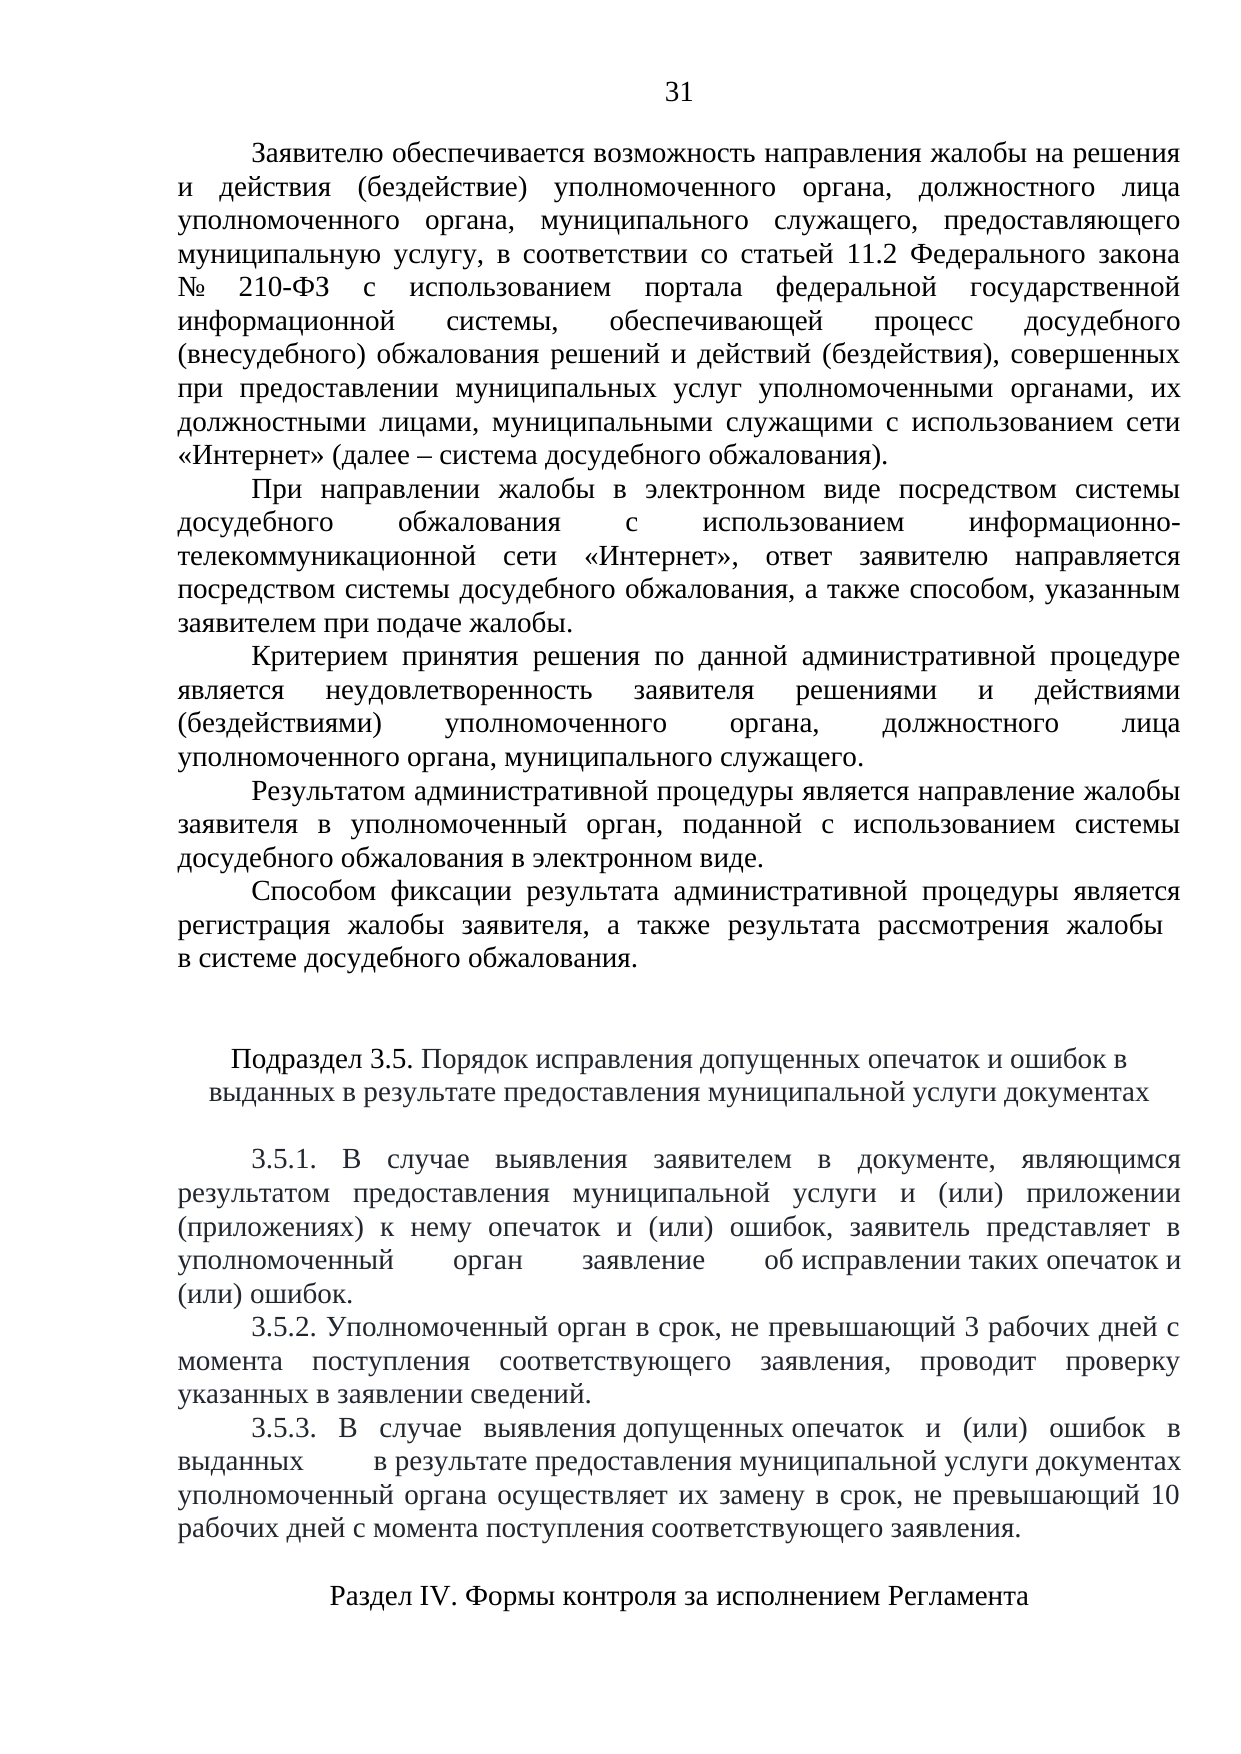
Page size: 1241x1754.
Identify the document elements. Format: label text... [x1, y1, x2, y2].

text 3.5.1. В случае выявления заявителем в документе, являющимся результатом предоставления муниципальной услуги и (или) приложении (приложениях) к нему опечаток и (или) ошибок, заявитель представляет в уполномоченный орган заявление об исправлении таких опечаток и (или) ошибок. [177, 1142, 858, 1175]
text Критерием принятия решения по данной административной процедуре является неудовлетворенность заявителя решениями и действиями (бездействиями) уполномоченного органа, должностного лица уполномоченного органа, муниципального служащего. [177, 638, 1181, 773]
text 3.5.2. Уполномоченный орган в срок, не превышающий 3 рабочих дней с момента поступления соответствующего заявления, проводит проверку указанных в заявлении сведений. [177, 1309, 1181, 1410]
text Подраздел 3.5. Порядок исправления допущенных опечаток и ошибок в выданных в результате предоставления муниципальной услуги документах [177, 1041, 1181, 1108]
text Способом фиксации результата административной процедуры является регистрация жалобы заявителя, а также результата рассмотрения жалобы в системе досудебного обжалования. [177, 873, 1181, 974]
text 3.5.1. В случае выявления заявителем в документе, являющимся результатом предоставления муниципальной услуги и (или) приложении (приложениях) к нему опечаток и (или) ошибок, заявитель представляет в уполномоченный орган заявление об исправлении таких опечаток и (или) ошибок. [177, 1175, 1181, 1309]
text 3.5.3. В случае выявления допущенных опечаток и (или) ошибок в выданных в результате предоставления муниципальной услуги документах уполномоченный органа осуществляет их замену в срок, не превышающий 10 рабочих дней с момента поступления соответствующего заявления. [177, 1410, 1181, 1544]
text При направлении жалобы в электронном виде посредством системы досудебного обжалования с использованием информационно-телекоммуникационной сети «Интернет», ответ заявителю направляется посредством системы досудебного обжалования, а также способом, указанным заявителем при подаче жалобы. [177, 471, 1181, 638]
text Заявителю обеспечивается возможность направления жалобы на решения и действия (бездействие) уполномоченного органа, должностного лица уполномоченного органа, муниципального служащего, предоставляющего муниципальную услугу, в соответствии со статьей 11.2 Федерального закона № 210-ФЗ с использованием портала федеральной государственной информационной системы, обеспечивающей процесс досудебного (внесудебного) обжалования решений и действий (бездействия), совершенных при предоставлении муниципальных услуг уполномоченными органами, их должностными лицами, муниципальными служащими с использованием сети «Интернет» (далее – система досудебного обжалования). [177, 135, 1181, 471]
text Результатом административной процедуры является направление жалобы заявителя в уполномоченный орган, поданной с использованием системы досудебного обжалования в электронном виде. [177, 773, 1181, 873]
text Раздел IV. Формы контроля за исполнением Регламента [177, 1578, 1181, 1611]
